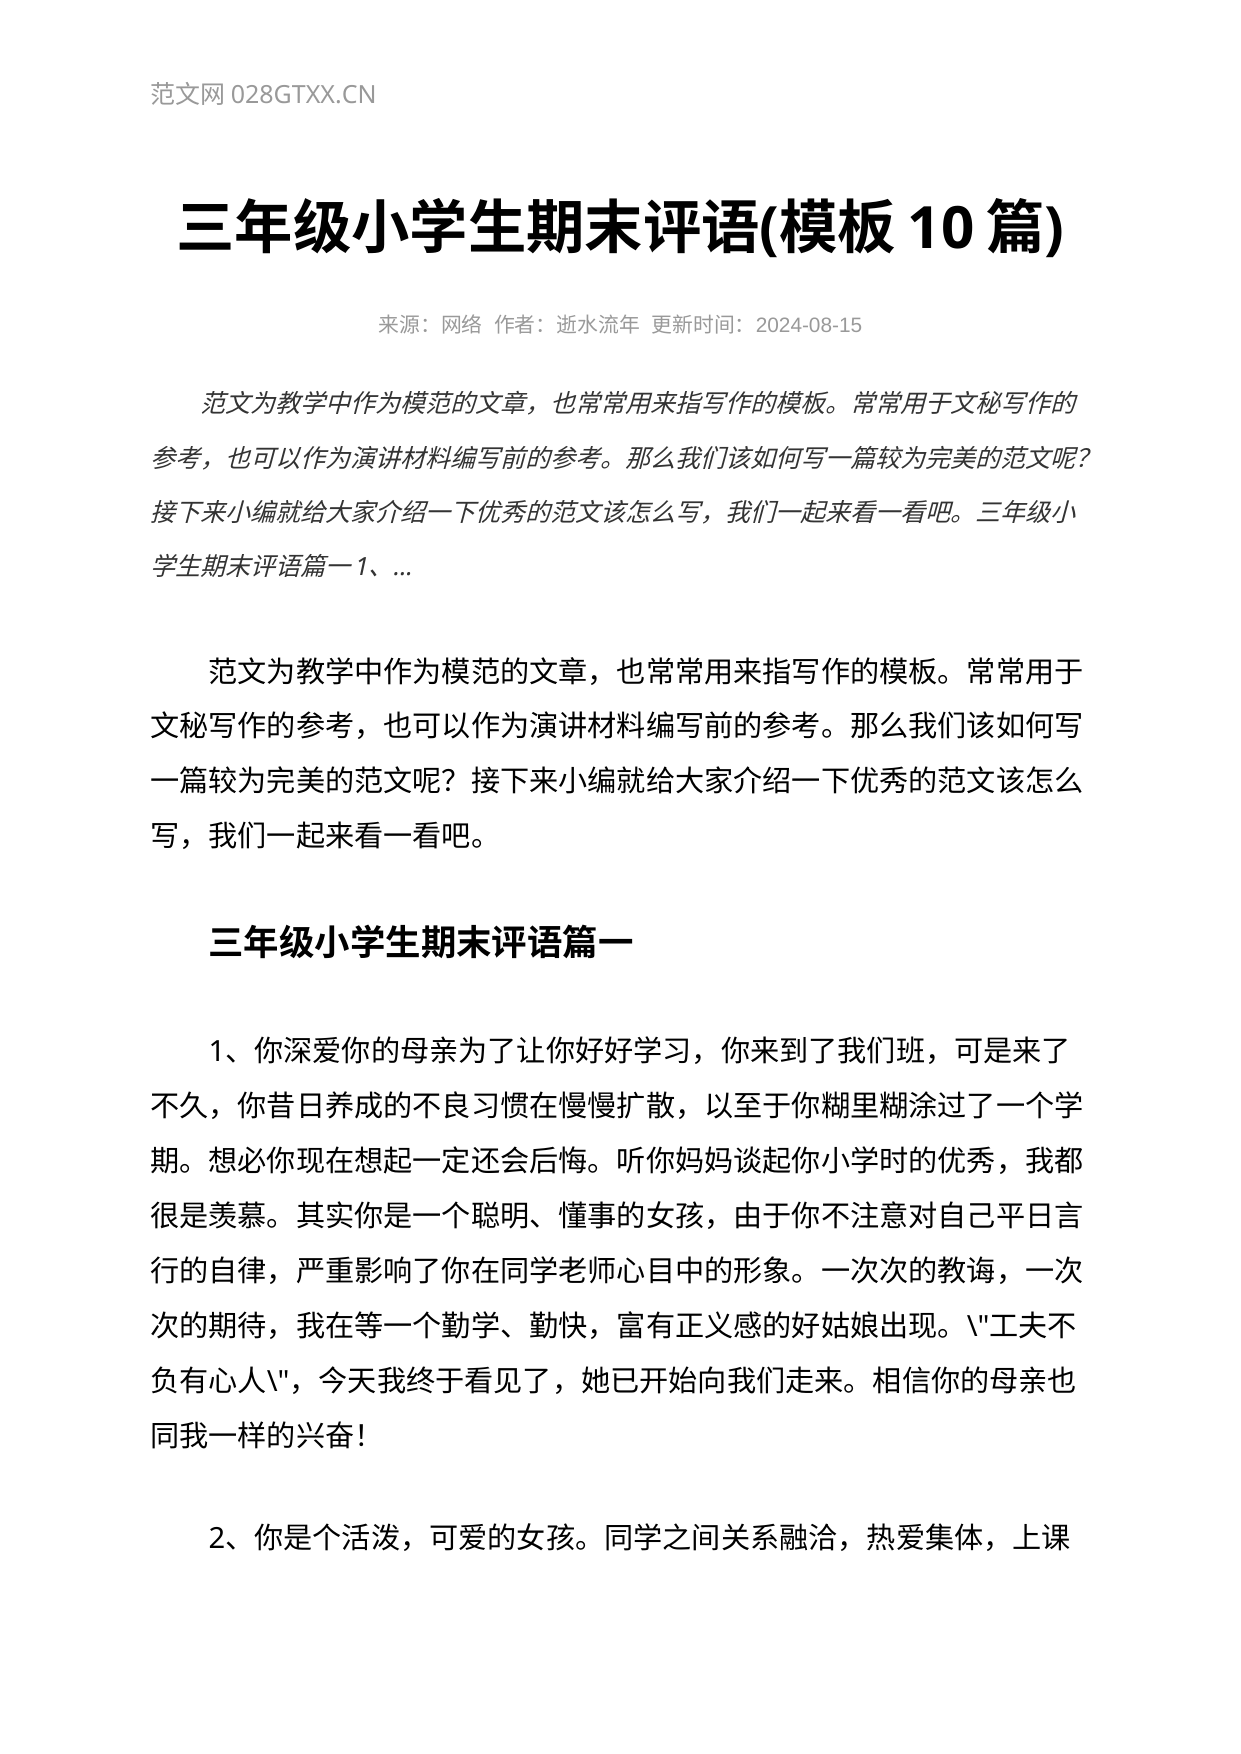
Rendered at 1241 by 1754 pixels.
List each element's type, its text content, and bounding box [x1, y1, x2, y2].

text 范文为教学中作为模范的文章，也常常用来指写作的模板。常常用于文秘写作的参考，也可以作为演讲材料编写前的参考。那么我们该如何写一篇较为完美的范文呢？接下来小编就给大家介绍一下优秀的范文该怎么写，我们一起来看一看吧。 [150, 648, 1090, 855]
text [150, 1514, 1090, 1557]
text 范文为教学中作为模范的文章，也常常用来指写作的模板。常常用于文秘写作的参考，也可以作为演讲材料编写前的参考。那么我们该如何写一篇较为完美的范文呢？接下来小编就给大家介绍一下优秀的范文该怎么写，我们一起来看一看吧。三年级小学生期末评语篇一1、... [150, 384, 1090, 583]
subtitle 三年级小学生期末评语(模板10篇) [150, 181, 1090, 266]
text 来源：网络 作者：逝水流年 更新时间：2024-08-15 [150, 313, 1090, 337]
text 三年级小学生期末评语篇一 [150, 914, 1090, 966]
text 1、你深爱你的母亲为了让你好好学习，你来到了我们班，可是来了不久，你昔日养成的不良习惯在慢慢扩散，以至于你糊里糊涂过了一个学期。想必你现在想起一定还会后悔。听你妈妈谈起你小学时的优秀，我都很是羡慕。其实你是一个聪明、懂事的女孩，由于你不注意对自己平日言行的自律，严重影响了你在同学老师心目中的形象。一次次的教诲，一次次的期待，我在等一个勤学、勤快，富有正义感的好姑娘出现。\"工夫不负有心人\"，今天我终于看见了，她已开始向我们走来。相信你的母亲也同我一样的兴奋！ [150, 1028, 1090, 1455]
